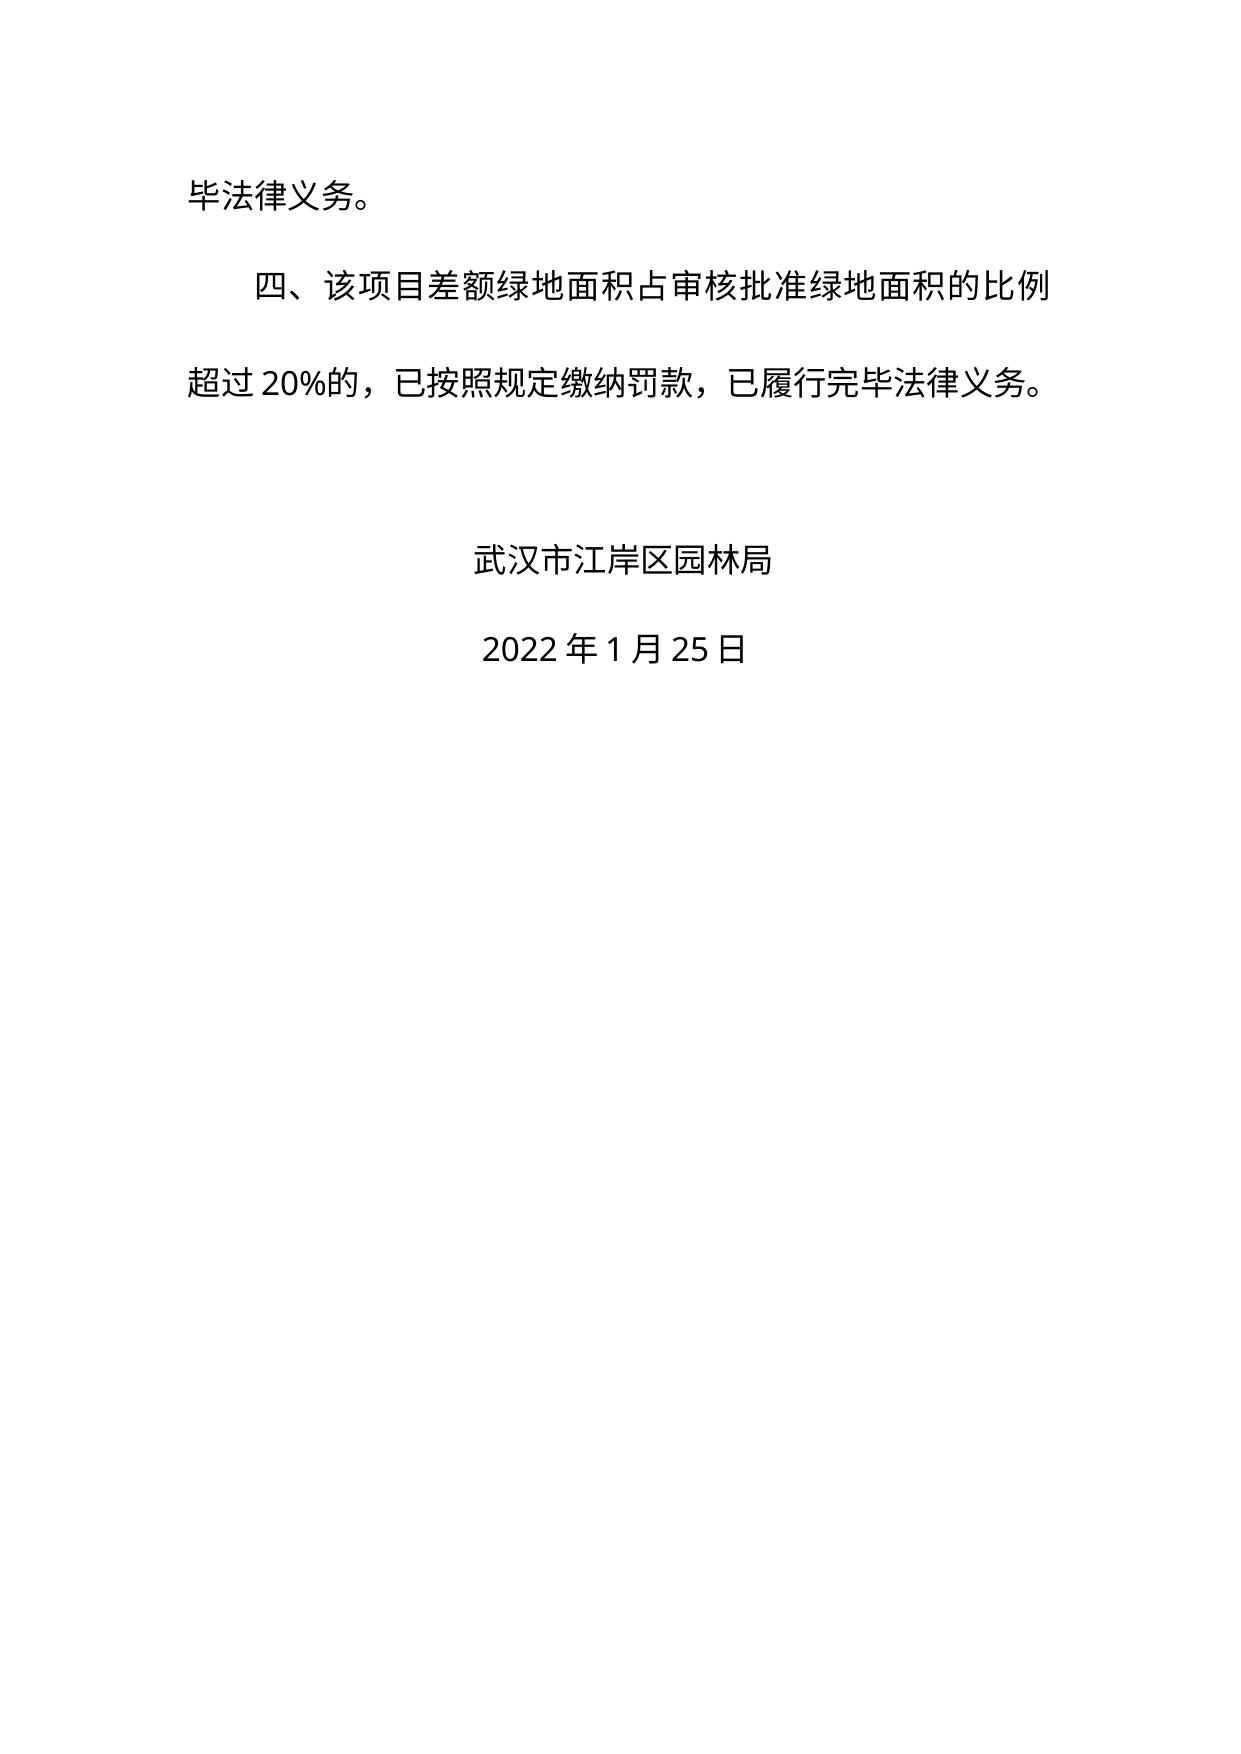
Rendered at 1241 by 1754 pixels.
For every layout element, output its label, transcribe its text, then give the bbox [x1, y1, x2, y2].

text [187, 162, 1053, 227]
text 2022年1月25日 [187, 614, 1053, 679]
text 四、该项目差额绿地面积占审核批准绿地面积的比例超过20%的，已按照规定缴纳罚款，已履行完毕法律义务。 [187, 251, 1053, 413]
text 武汉市江岸区园林局 [187, 525, 1053, 590]
